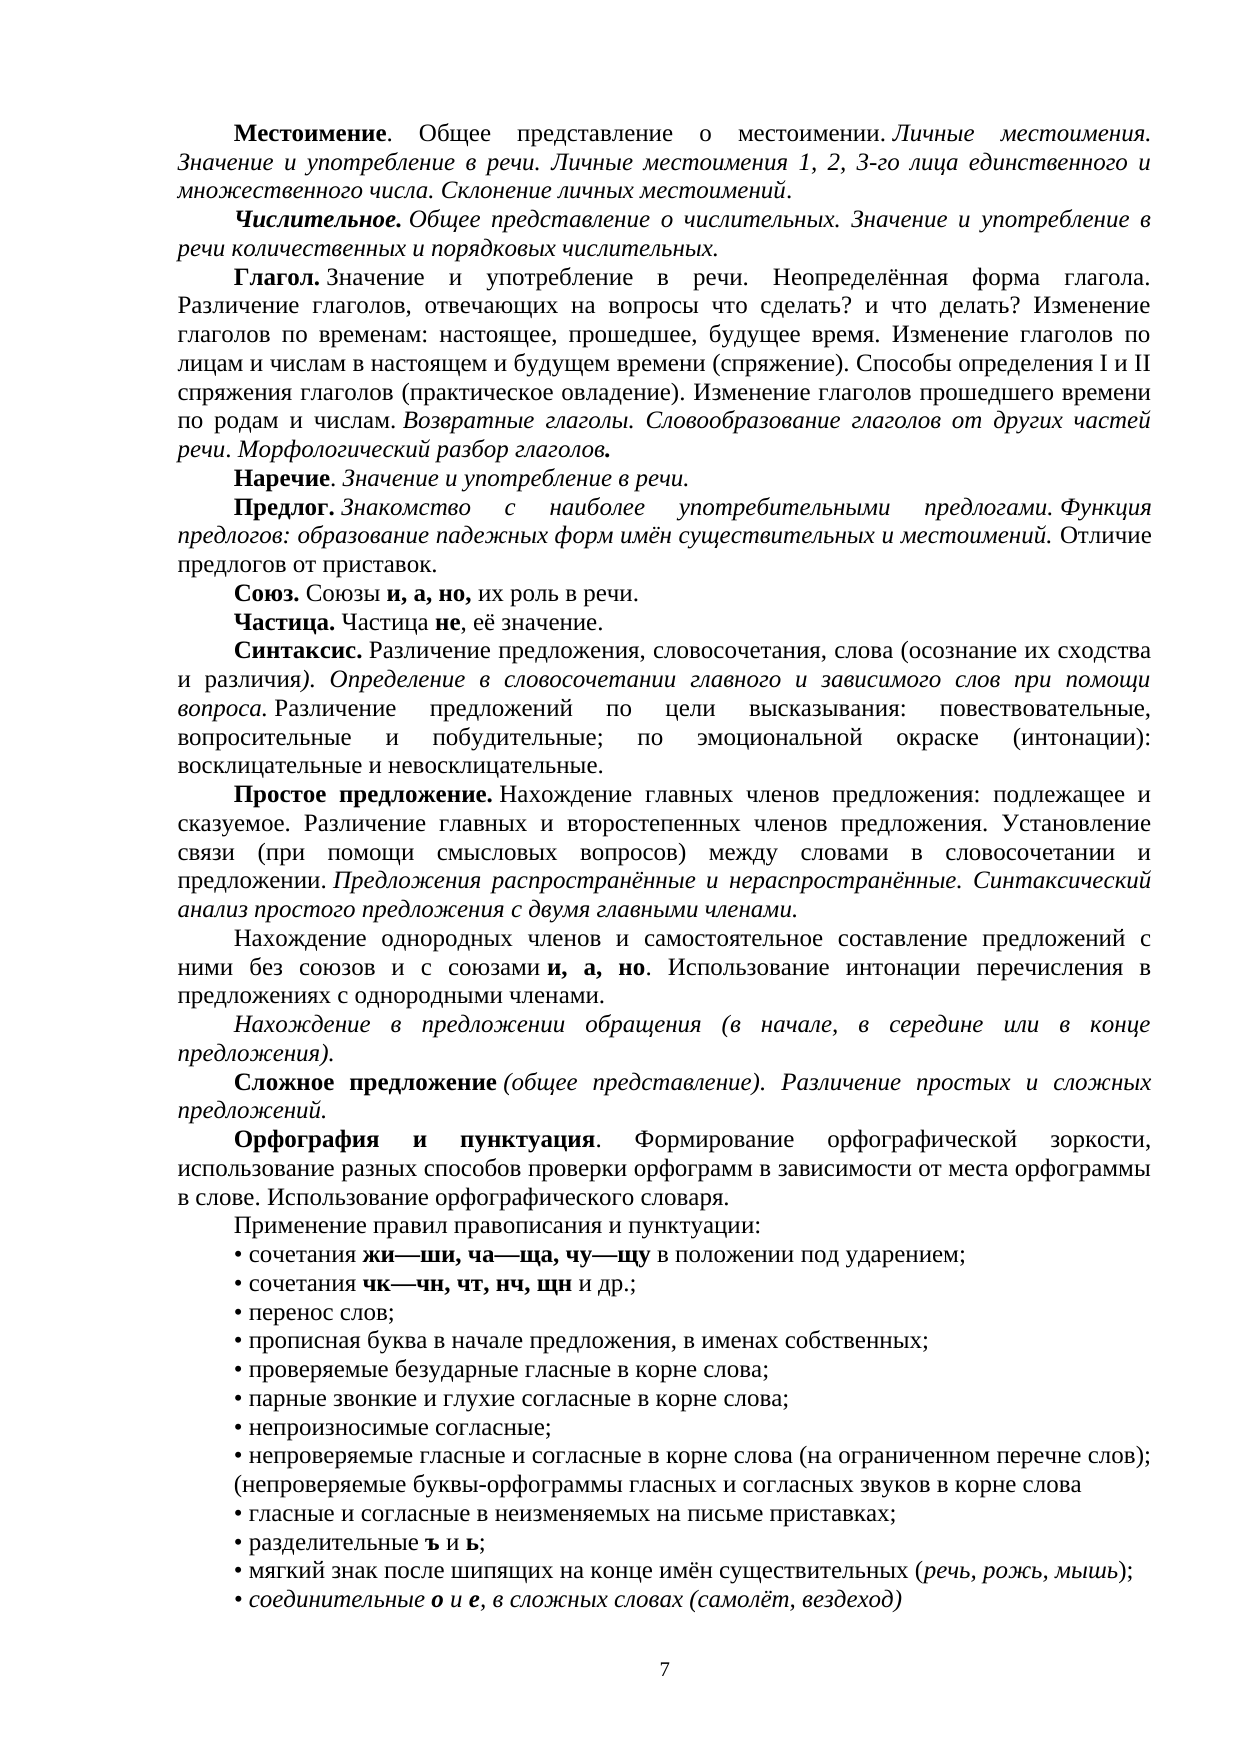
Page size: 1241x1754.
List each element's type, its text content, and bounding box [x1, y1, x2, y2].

text • сочетания чк—чн, чт, нч, щн и др.; [233, 1268, 1152, 1297]
text • парные звонкие и глухие согласные в корне слова; [233, 1383, 1152, 1412]
text • непроверяемые гласные и согласные в корне слова (на ограниченном перечне слов); (непроверяемые буквы-орфограммы гласных и согласных звуков в корне слова [233, 1441, 1152, 1498]
text • соединительные о и е, в сложных словах (самолёт, вездеход) [233, 1584, 1152, 1613]
text • прописная буква в начале предложения, в именах собственных; [233, 1326, 1152, 1354]
text Глагол. Значение и употребление в речи. Неопределённая форма глагола. Различение глаголов, отвечающих на вопросы что сделать? и что делать? Изменение глаголов по временам: настоящее, прошедшее, будущее время. Изменение глаголов по лицам и числам в настоящем и будущем времени (спряжение). Способы определения І и ІІ спряжения глаголов (практическое овладение). Изменение глаголов прошедшего времени по родам и числам. Возвратные глаголы. Словообразование глаголов от других частей речи. Морфологический разбор глаголов. [177, 262, 1152, 463]
text • сочетания жи—ши, ча—ща, чу—щу в положении под ударением; [233, 1239, 1152, 1268]
text • гласные и согласные в неизменяемых на письме приставках; [233, 1498, 1152, 1527]
text • разделительные ъ и ь; [233, 1527, 1152, 1556]
text Наречие. Значение и употребление в речи. [177, 463, 1152, 492]
text • непроизносимые согласные; [233, 1412, 1152, 1441]
text Числительное. Общее представление о числительных. Значение и употребление в речи количественных и порядковых числительных. [177, 204, 1152, 262]
text Частица. Частица не, её значение. [177, 607, 1152, 636]
text Местоимение. Общее представление о местоимении. Личные местоимения. Значение и употребление в речи. Личные местоимения 1, 2, 3-го лица единственного и множественного числа. Склонение личных местоимений. [177, 118, 1152, 204]
text Орфография и пунктуация. Формирование орфографической зоркости, использование разных способов проверки орфограмм в зависимости от места орфограммы в слове. Использование орфографического словаря. [177, 1124, 1152, 1211]
text Нахождение в предложении обращения (в начале, в середине или в конце предложения). [177, 1009, 1152, 1067]
text Союз. Союзы и, а, но, их роль в речи. [177, 578, 1152, 607]
text • проверяемые безударные гласные в корне слова; [233, 1354, 1152, 1383]
text Нахождение однородных членов и самостоятельное составление предложений с ними без союзов и с союзами и, а, но. Использование интонации перечисления в предложениях с однородными членами. [177, 923, 1152, 1009]
text Предлог. Знакомство с наиболее употребительными предлогами. Функция предлогов: образование падежных форм имён существительных и местоимений. Отличие предлогов от приставок. [177, 492, 1152, 578]
text Простое предложение. Нахождение главных членов предложения: подлежащее и сказуемое. Различение главных и второстепенных членов предложения. Установление связи (при помощи смысловых вопросов) между словами в словосочетании и предложении. Предложения распространённые и нераспространённые. Синтаксический анализ простого предложения с двумя главными членами. [177, 779, 1152, 923]
text Сложное предложение (общее представление). Различение простых и сложных предложений. [177, 1067, 1152, 1124]
text • мягкий знак после шипящих на конце имён существительных (речь, рожь, мышь); [233, 1556, 1152, 1584]
text • перенос слов; [233, 1297, 1152, 1326]
text Применение правил правописания и пунктуации: [177, 1211, 1152, 1239]
text Синтаксис. Различение предложения, словосочетания, слова (осознание их сходства и различия). Определение в словосочетании главного и зависимого слов при помощи вопроса. Различение предложений по цели высказывания: повествовательные, вопросительные и побудительные; по эмоциональной окраске (интонации): восклицательные и невосклицательные. [177, 636, 1152, 779]
